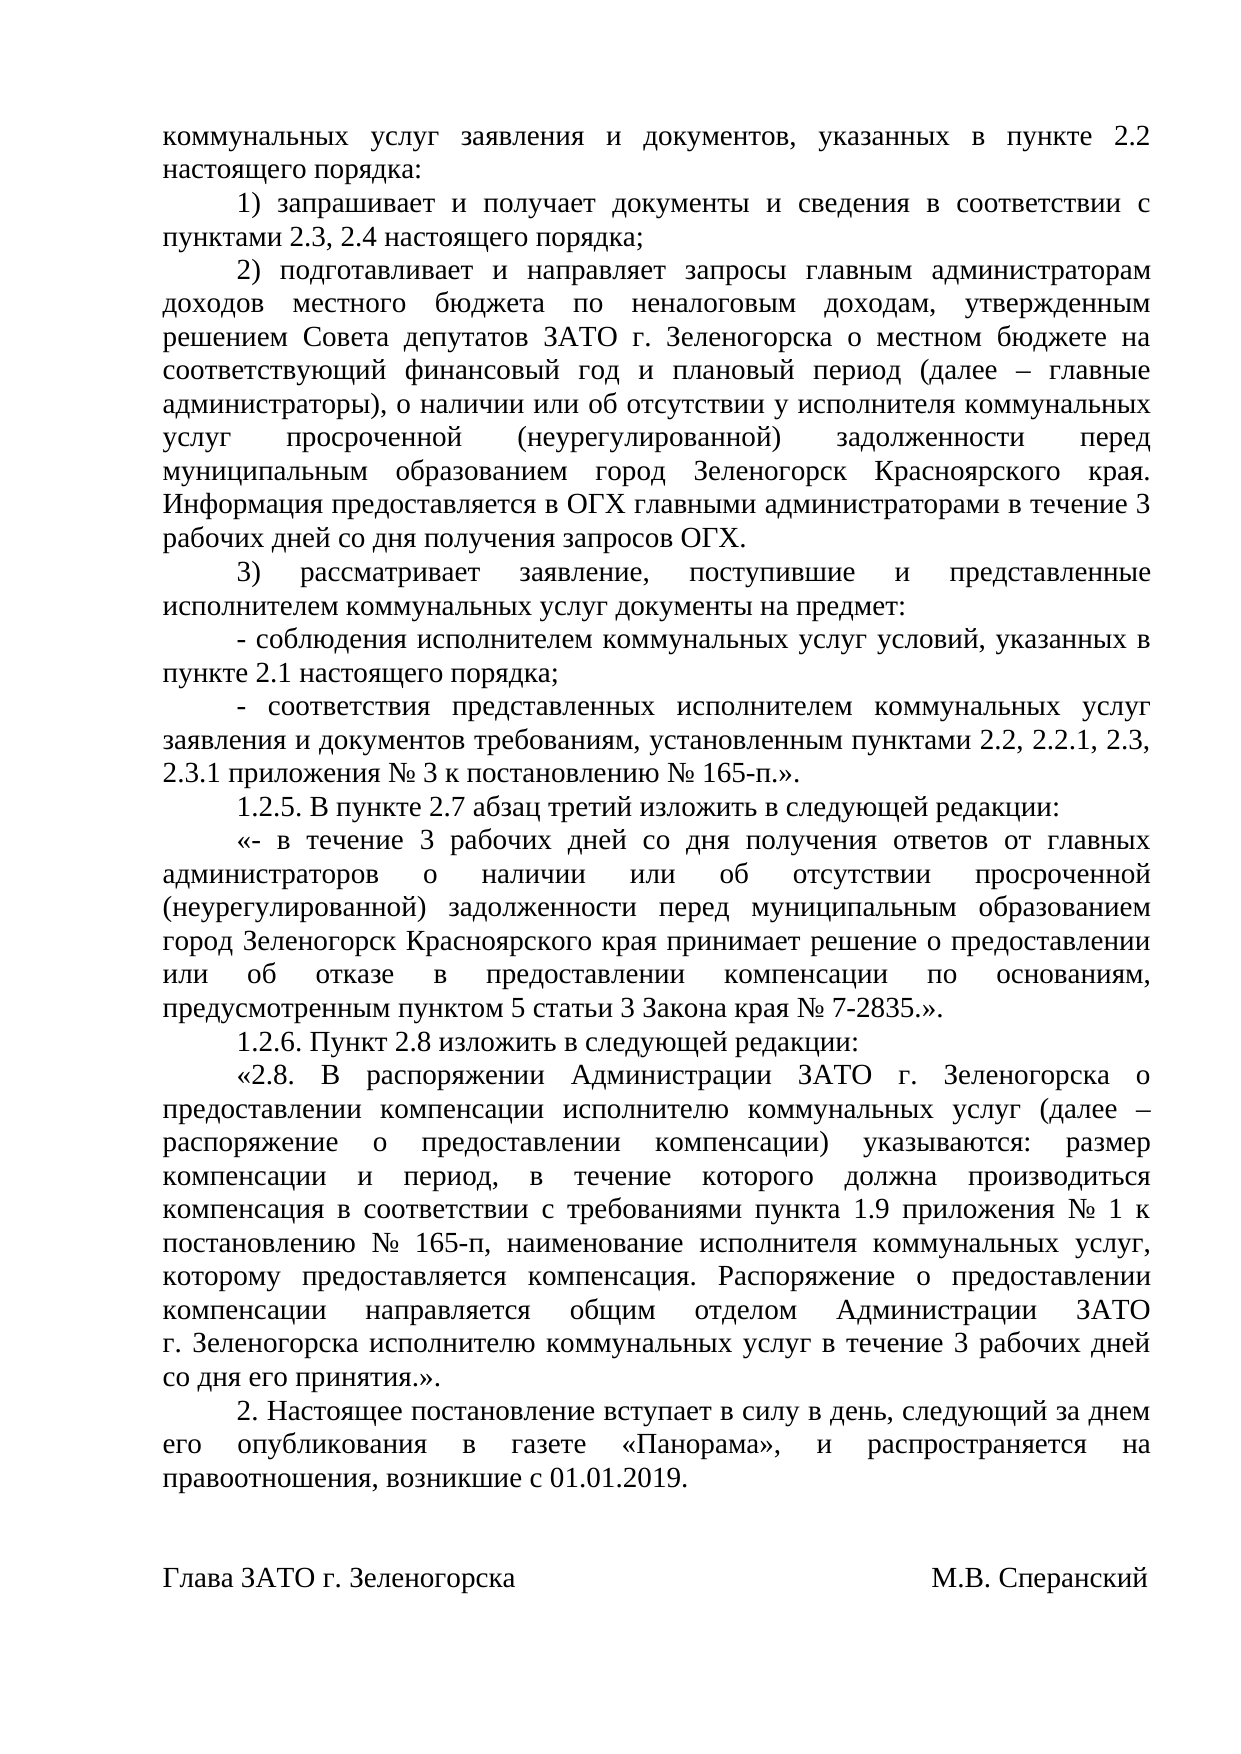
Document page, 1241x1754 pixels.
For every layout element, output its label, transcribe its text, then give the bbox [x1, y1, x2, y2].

text - соблюдения исполнителем коммунальных услуг условий, указанных в пункте 2.1 настоящего порядка; [162, 621, 1152, 688]
text 1) запрашивает и получает документы и сведения в соответствии с пунктами 2.3, 2.4 настоящего порядка; [162, 185, 1152, 252]
text Глава ЗАТО г. Зеленогорска М.В. Сперанский [162, 1560, 1152, 1594]
text «2.8. В распоряжении Администрации ЗАТО г. Зеленогорска о предоставлении компенсации исполнителю коммунальных услуг (далее – распоряжение о предоставлении компенсации) указываются: размер компенсации и период, в течение которого должна производиться компенсация в соответствии с требованиями пункта 1.9 приложения № 1 к постановлению № 165-п, наименование исполнителя коммунальных услуг, которому предоставляется компенсация. Распоряжение о предоставлении компенсации направляется общим отделом Администрации ЗАТО г. Зеленогорска исполнителю коммунальных услуг в течение 3 рабочих дней со дня его принятия.». [162, 1057, 1152, 1393]
text 1.2.5. В пункте 2.7 абзац третий изложить в следующей редакции: [236, 789, 1152, 822]
text «- в течение 3 рабочих дней со дня получения ответов от главных администраторов о наличии или об отсутствии просроченной (неурегулированной) задолженности перед муниципальным образованием город Зеленогорск Красноярского края принимает решение о предоставлении или об отказе в предоставлении компенсации по основаниям, предусмотренным пунктом 5 статьи 3 Закона края № 7-2835.». [162, 822, 1152, 1024]
text 2) подготавливает и направляет запросы главным администраторам доходов местного бюджета по неналоговым доходам, утвержденным решением Совета депутатов ЗАТО г. Зеленогорска о местном бюджете на соответствующий финансовый год и плановый период (далее – главные администраторы), о наличии или об отсутствии у исполнителя коммунальных услуг просроченной (неурегулированной) задолженности перед муниципальным образованием город Зеленогорск Красноярского края. Информация предоставляется в ОГХ главными администраторами в течение 3 рабочих дней со дня получения запросов ОГХ. [162, 252, 1152, 554]
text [162, 118, 1152, 185]
text 2. Настоящее постановление вступает в силу в день, следующий за днем его опубликования в газете «Панорама», и распространяется на правоотношения, возникшие с 01.01.2019. [162, 1393, 1152, 1493]
text 1.2.6. Пункт 2.8 изложить в следующей редакции: [162, 1024, 1152, 1057]
text 3) рассматривает заявление, поступившие и представленные исполнителем коммунальных услуг документы на предмет: [162, 554, 1152, 621]
text - соответствия представленных исполнителем коммунальных услуг заявления и документов требованиям, установленным пунктами 2.2, 2.2.1, 2.3, 2.3.1 приложения № 3 к постановлению № 165-п.». [162, 688, 1152, 789]
